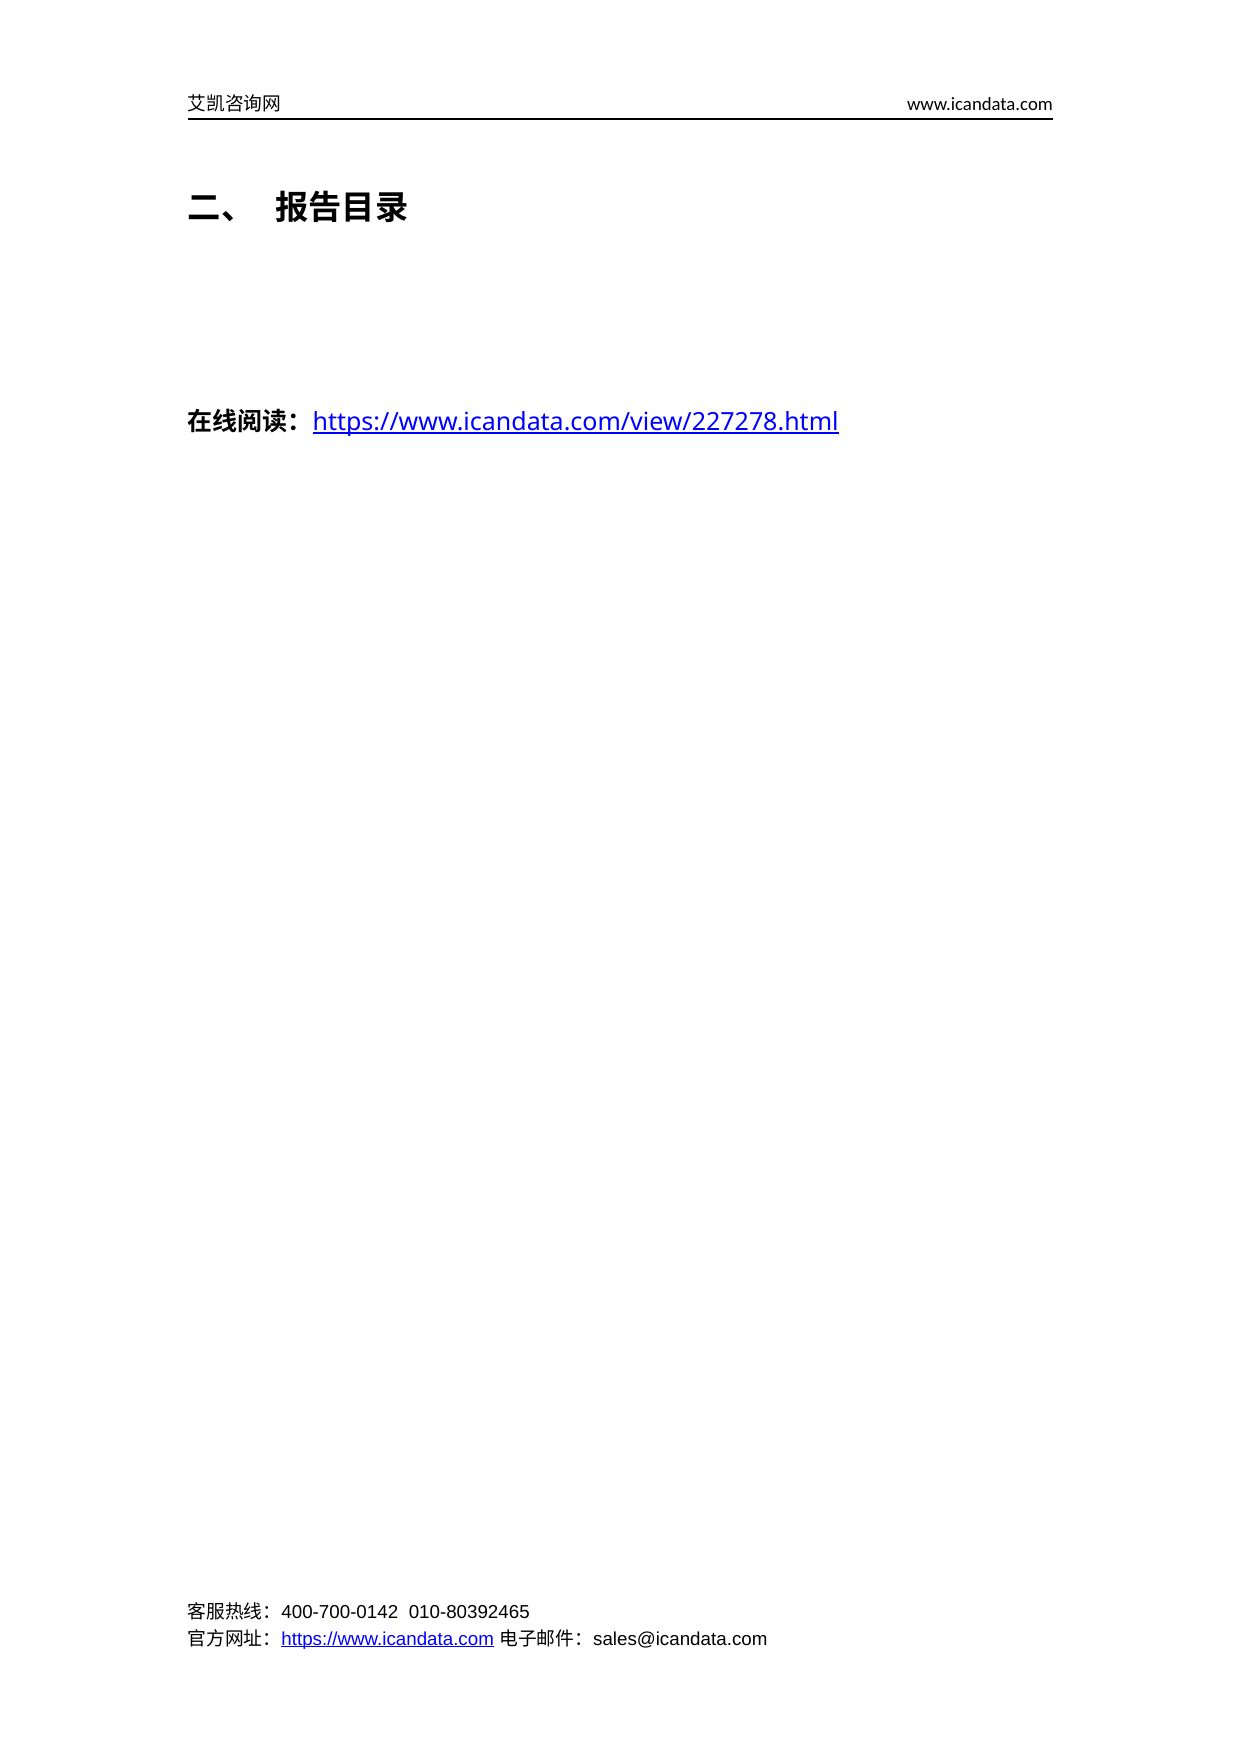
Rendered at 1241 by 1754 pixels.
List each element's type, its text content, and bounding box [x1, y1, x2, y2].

text 在线阅读：https://www.icandata.com/view/227278.html [187, 387, 1053, 452]
subtitle 报告目录 [187, 172, 1053, 237]
